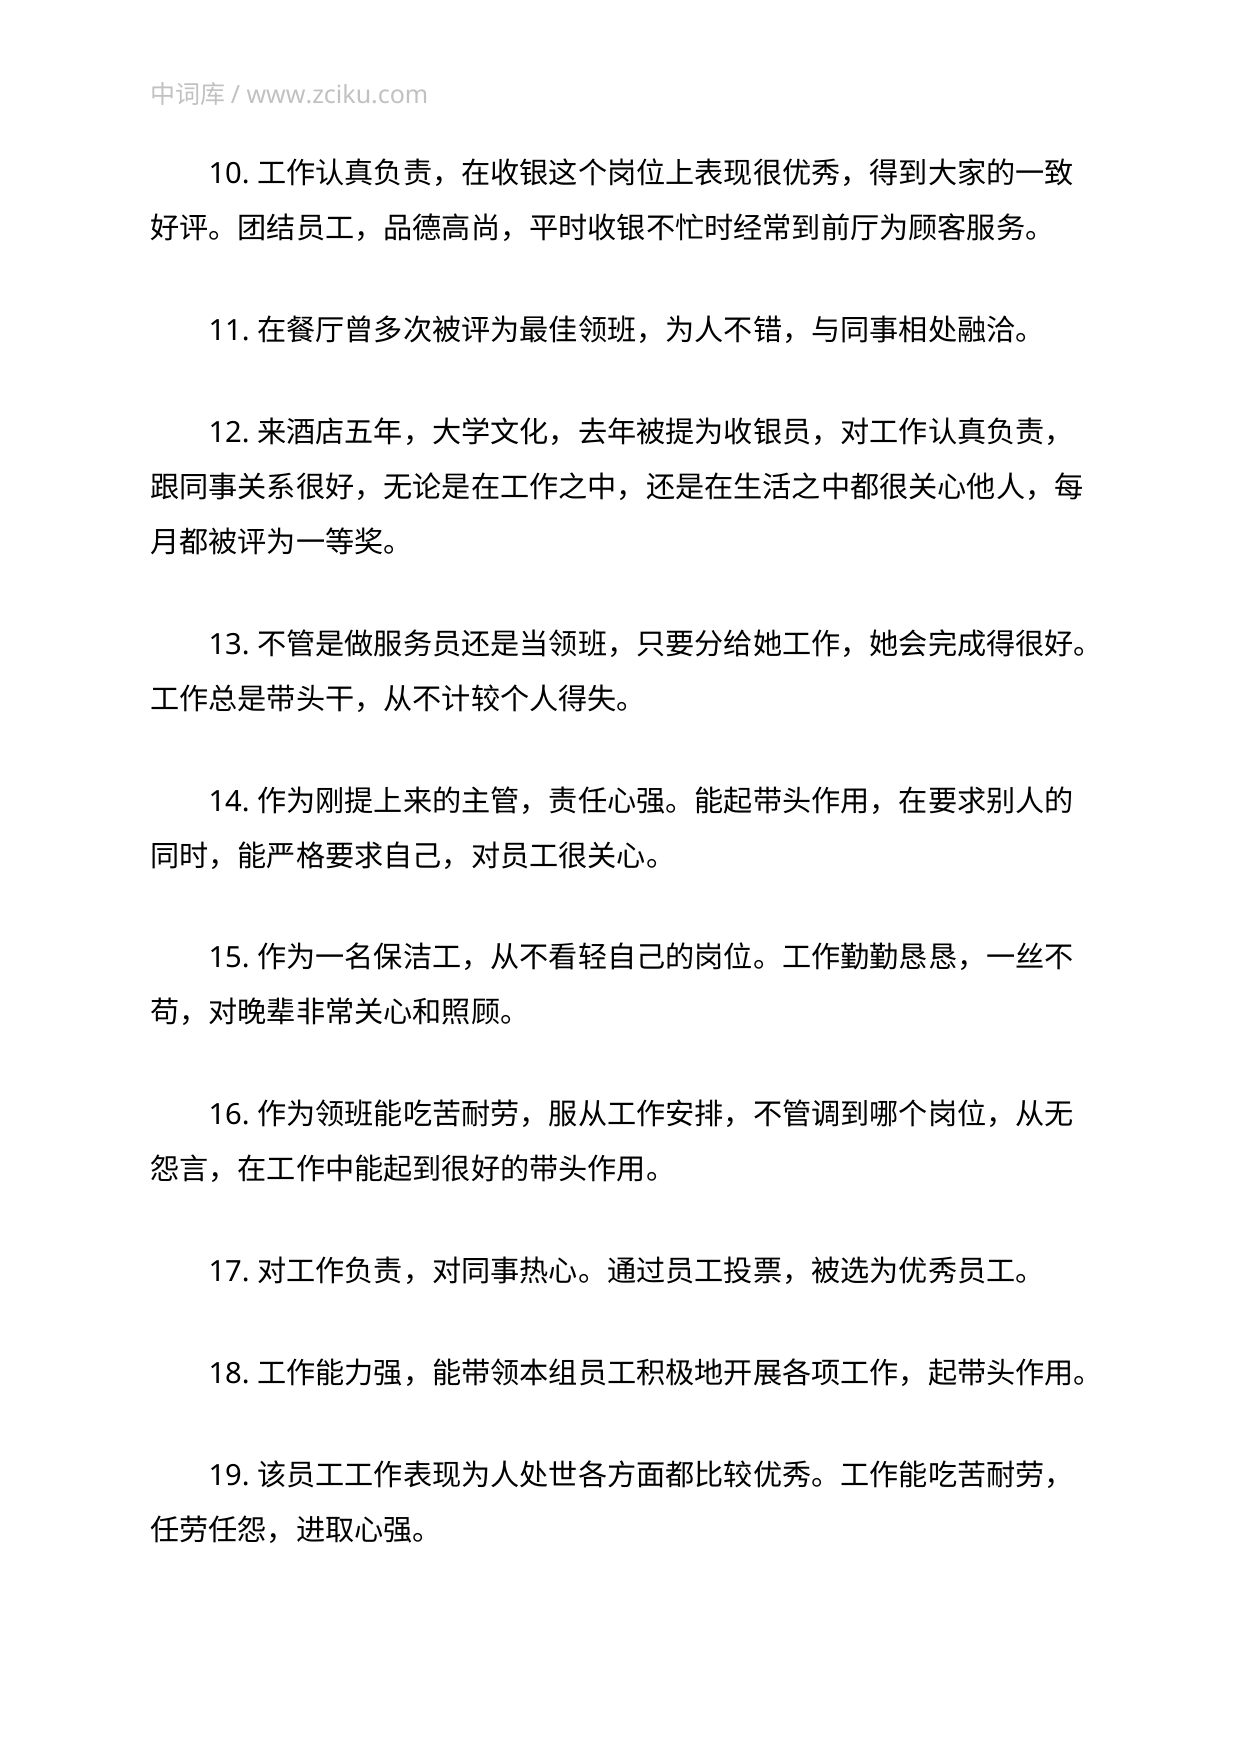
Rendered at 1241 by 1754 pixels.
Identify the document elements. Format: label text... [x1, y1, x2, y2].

text 12. 来酒店五年，大学文化，去年被提为收银员，对工作认真负责，跟同事关系很好，无论是在工作之中，还是在生活之中都很关心他人，每月都被评为一等奖。 [150, 409, 1090, 561]
text 10. 工作认真负责，在收银这个岗位上表现很优秀，得到大家的一致好评。团结员工，品德高尚，平时收银不忙时经常到前厅为顾客服务。 [150, 150, 1090, 247]
text 18. 工作能力强，能带领本组员工积极地开展各项工作，起带头作用。 [150, 1349, 1090, 1392]
text 14. 作为刚提上来的主管，责任心强。能起带头作用，在要求别人的同时，能严格要求自己，对员工很关心。 [150, 777, 1090, 874]
text 16. 作为领班能吃苦耐劳，服从工作安排，不管调到哪个岗位，从无怨言，在工作中能起到很好的带头作用。 [150, 1091, 1090, 1188]
text 19. 该员工工作表现为人处世各方面都比较优秀。工作能吃苦耐劳，任劳任怨，进取心强。 [150, 1451, 1090, 1549]
text 11. 在餐厅曾多次被评为最佳领班，为人不错，与同事相处融洽。 [150, 307, 1090, 349]
text 17. 对工作负责，对同事热心。通过员工投票，被选为优秀员工。 [150, 1247, 1090, 1290]
text 15. 作为一名保洁工，从不看轻自己的岗位。工作勤勤恳恳，一丝不苟，对晚辈非常关心和照顾。 [150, 934, 1090, 1031]
text 13. 不管是做服务员还是当领班，只要分给她工作，她会完成得很好。工作总是带头干，从不计较个人得失。 [150, 620, 1090, 718]
